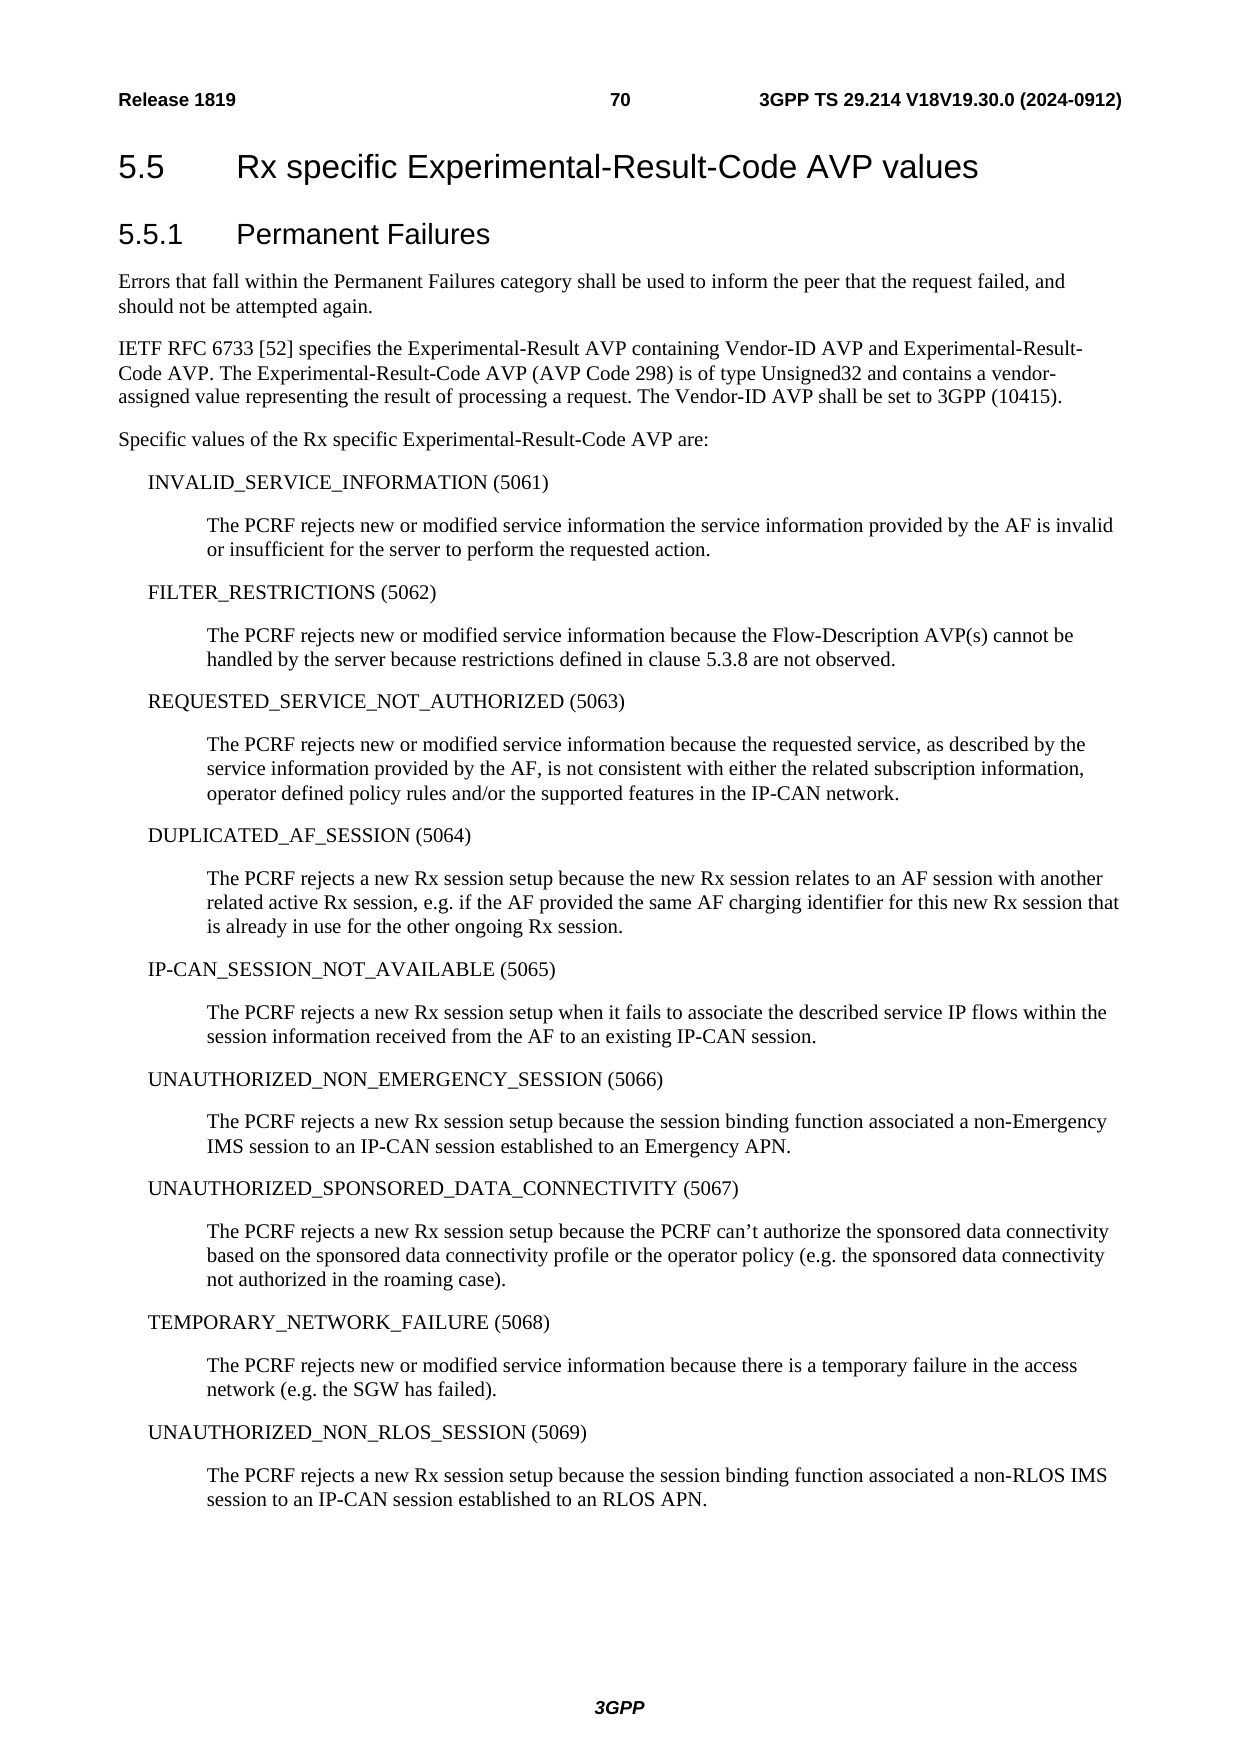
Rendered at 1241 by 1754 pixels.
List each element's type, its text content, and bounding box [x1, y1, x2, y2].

text Errors that fall within the Permanent Failures category shall be used to inform the peer that the request failed, and should not be attempted again. [118, 269, 1122, 318]
text TEMPORARY_NETWORK_FAILURE (5068) [148, 1310, 1122, 1334]
text The PCRF rejects new or modified service information because the Flow-Description AVP(s) cannot be handled by the server because restrictions defined in clause 5.3.8 are not observed. [177, 623, 1122, 671]
text UNAUTHORIZED_SPONSORED_DATA_CONNECTIVITY (5067) [148, 1176, 1122, 1200]
text UNAUTHORIZED_NON_EMERGENCY_SESSION (5066) [148, 1067, 1122, 1091]
text The PCRF rejects a new Rx session setup because the new Rx session relates to an AF session with another related active Rx session, e.g. if the AF provided the same AF charging identifier for this new Rx session that is already in use for the other ongoing Rx session. [177, 866, 1122, 938]
text The PCRF rejects new or modified service information because there is a temporary failure in the access network (e.g. the SGW has failed). [177, 1353, 1122, 1401]
text IP-CAN_SESSION_NOT_AVAILABLE (5065) [148, 957, 1122, 981]
text REQUESTED_SERVICE_NOT_AUTHORIZED (5063) [148, 689, 1122, 713]
text Specific values of the Rx specific Experimental-Result-Code AVP are: [118, 427, 1122, 451]
subtitle 5.5.1 Permanent Failures [118, 217, 1122, 251]
text The PCRF rejects a new Rx session setup because the session binding function associated a non-Emergency IMS session to an IP-CAN session established to an Emergency APN. [177, 1109, 1122, 1158]
text The PCRF rejects a new Rx session setup because the session binding function associated a non-RLOS IMS session to an IP-CAN session established to an RLOS APN. [177, 1463, 1122, 1511]
text INVALID_SERVICE_INFORMATION (5061) [148, 470, 1122, 494]
text The PCRF rejects a new Rx session setup when it fails to associate the described service IP flows within the session information received from the AF to an existing IP-CAN session. [177, 1000, 1122, 1048]
text DUPLICATED_AF_SESSION (5064) [148, 823, 1122, 847]
text IETF RFC 6733 [52] specifies the Experimental-Result AVP containing Vendor-ID AVP and Experimental-Result-Code AVP. The Experimental-Result-Code AVP (AVP Code 298) is of type Unsigned32 and contains a vendor-assigned value representing the result of processing a request. The Vendor-ID AVP shall be set to 3GPP (10415). [118, 336, 1122, 408]
text UNAUTHORIZED_NON_RLOS_SESSION (5069) [148, 1420, 1122, 1444]
text The PCRF rejects new or modified service information because the requested service, as described by the service information provided by the AF, is not consistent with either the related subscription information, operator defined policy rules and/or the supported features in the IP-CAN network. [177, 732, 1122, 804]
text FILTER_RESTRICTIONS (5062) [148, 580, 1122, 604]
subtitle 5.5 Rx specific Experimental-Result-Code AVP values [118, 147, 1122, 186]
text The PCRF rejects a new Rx session setup because the PCRF can’t authorize the sponsored data connectivity based on the sponsored data connectivity profile or the operator policy (e.g. the sponsored data connectivity not authorized in the roaming case). [177, 1219, 1122, 1291]
text The PCRF rejects new or modified service information the service information provided by the AF is invalid or insufficient for the server to perform the requested action. [177, 513, 1122, 561]
